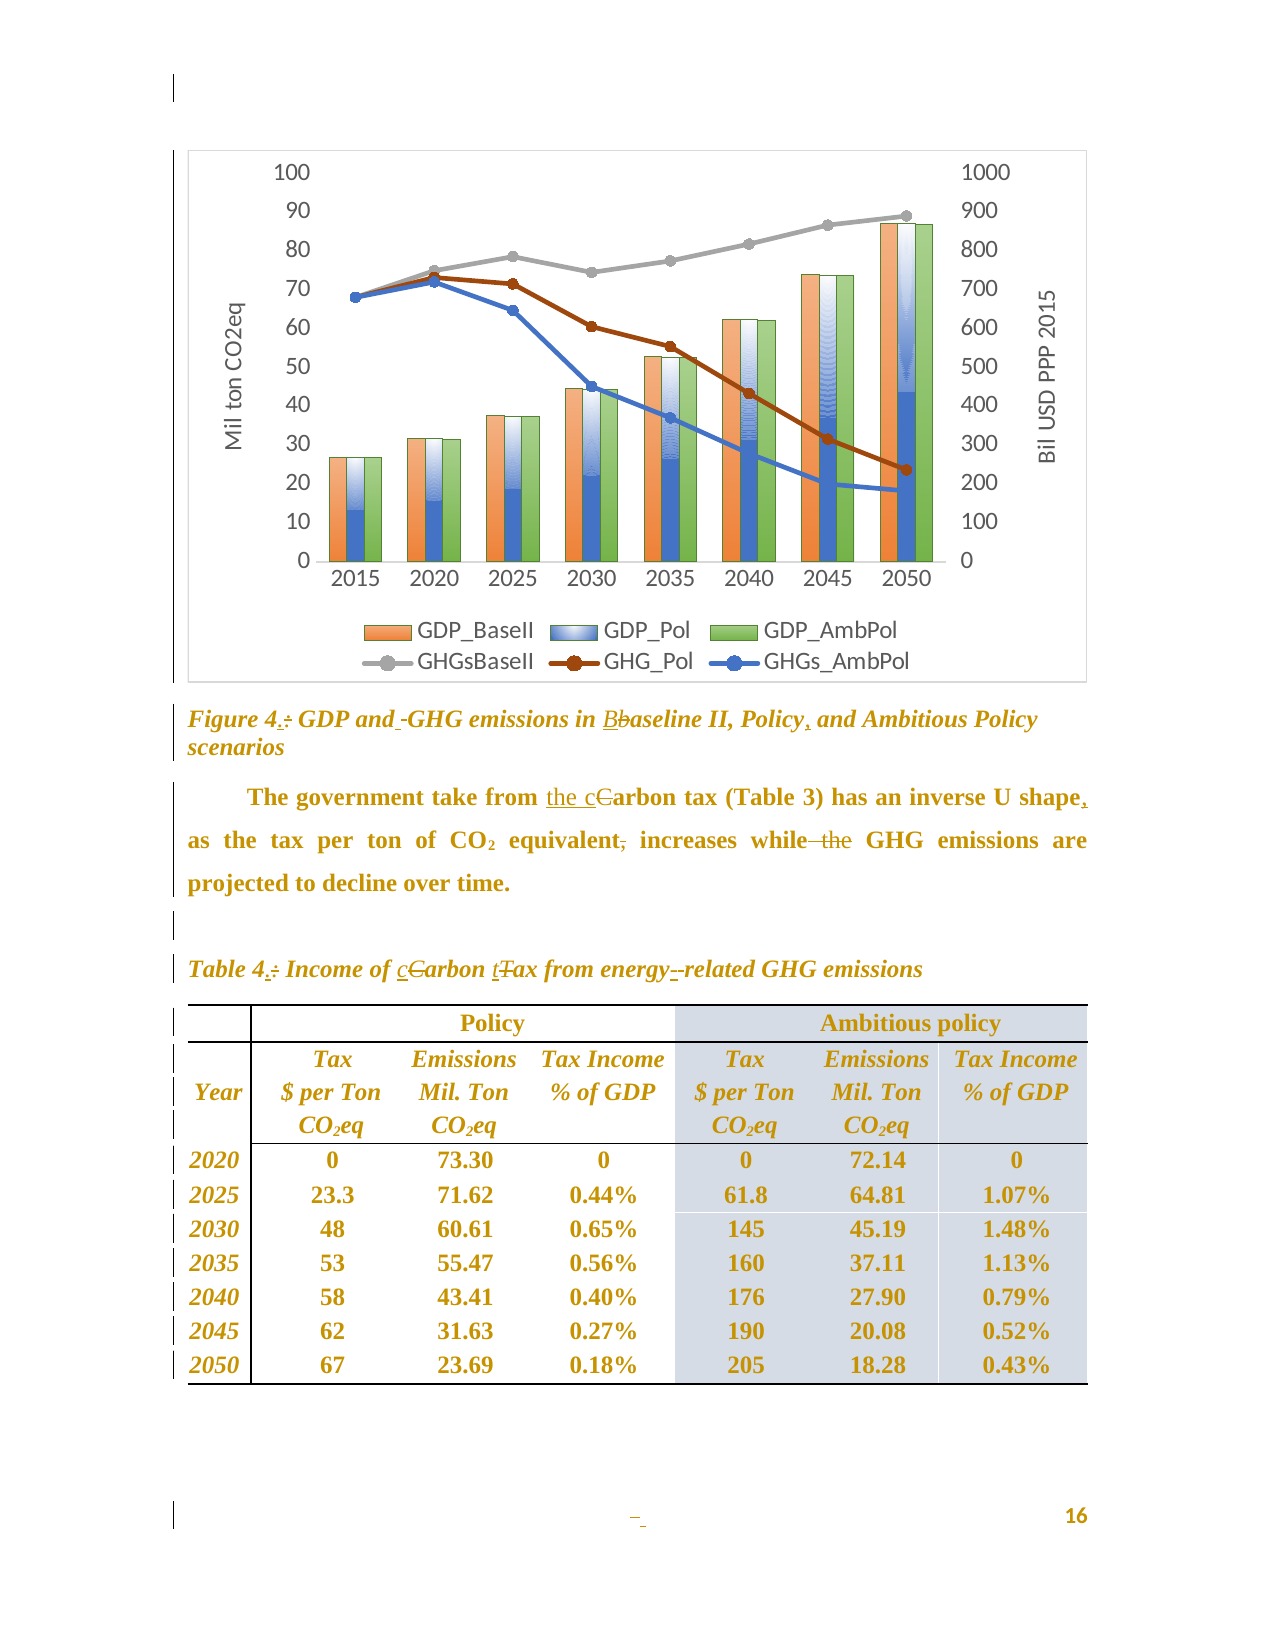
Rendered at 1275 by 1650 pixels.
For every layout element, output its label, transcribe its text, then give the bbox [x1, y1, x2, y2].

table_cell 2020 [188, 1143, 250, 1178]
table_cell 176 [675, 1281, 810, 1315]
table_cell 20.08 [810, 1315, 938, 1349]
table_cell 2025 [188, 1178, 250, 1212]
table_cell 0.27% [526, 1315, 674, 1349]
text Table 4 Income of arbon ax from energyrelated GHG emissions [187, 954, 1087, 983]
table_cell Tax Income % of GDP [526, 1043, 674, 1143]
table_cell 2050 [188, 1349, 250, 1383]
table_cell Year [188, 1043, 250, 1143]
table_cell 37.11 [810, 1247, 938, 1281]
table_cell 2040 [188, 1281, 250, 1315]
table_cell Tax Income % of GDP [939, 1043, 1087, 1143]
table_cell Emissions Mil. Ton CO2eq [810, 1043, 938, 1143]
table_cell 190 [675, 1315, 810, 1349]
table_cell 61.8 [675, 1178, 810, 1212]
text The government take from arbon tax (Table 3) has an inverse U shape as the tax per ton of CO2 equivalent increases while GHG emissions are projected to decline over time. [187, 782, 1087, 897]
table_cell 145 [675, 1213, 810, 1247]
table_cell 0.79% [939, 1281, 1087, 1315]
table_cell 58 [252, 1281, 397, 1315]
table_cell 60.61 [397, 1213, 526, 1247]
table_header Ambitious policy [675, 1006, 1087, 1041]
table_cell 53 [252, 1247, 397, 1281]
table_cell 31.63 [397, 1315, 526, 1349]
table_cell 72.14 [810, 1144, 938, 1178]
table_cell 23.3 [252, 1178, 397, 1212]
table_cell 0 [939, 1144, 1087, 1178]
table_cell 48 [252, 1213, 397, 1247]
table_cell 55.47 [397, 1247, 526, 1281]
table_cell 2045 [188, 1315, 250, 1349]
table_cell 67 [252, 1349, 397, 1383]
table_cell 0.18% [526, 1349, 674, 1383]
table_cell 1.07% [939, 1178, 1087, 1212]
table_cell 18.28 [810, 1349, 938, 1383]
table_cell Tax $ per Ton CO2eq [252, 1043, 397, 1143]
table_cell 0.43% [939, 1349, 1087, 1383]
table_cell 0.65% [526, 1213, 674, 1247]
table_cell 43.41 [397, 1281, 526, 1315]
table_cell 160 [675, 1247, 810, 1281]
table_cell 64.81 [810, 1178, 938, 1212]
table_cell 23.69 [397, 1349, 526, 1383]
table_cell 2030 [188, 1213, 250, 1247]
table_cell 0.56% [526, 1247, 674, 1281]
table_cell 205 [675, 1349, 810, 1383]
table_cell Tax $ per Ton CO2eq [675, 1043, 810, 1143]
table_cell 1.48% [939, 1213, 1087, 1247]
table_cell 1.13% [939, 1247, 1087, 1281]
table_cell 45.19 [810, 1213, 938, 1247]
table_cell 0 [526, 1144, 674, 1178]
table_cell 0 [675, 1144, 810, 1178]
table_cell 27.90 [810, 1281, 938, 1315]
table_cell 0.40% [526, 1281, 674, 1315]
table_cell 0.52% [939, 1315, 1087, 1349]
table_cell Emissions Mil. Ton CO2eq [397, 1043, 526, 1143]
table_cell 71.62 [397, 1178, 526, 1212]
table_cell 0.44% [526, 1178, 674, 1212]
text Figure 4 GDP andGHG emissions in aseline II, Policy and Ambitious Policy scenarios [187, 704, 1087, 761]
table_header [188, 1006, 250, 1041]
table_cell 62 [252, 1315, 397, 1349]
table_cell 0 [252, 1144, 397, 1178]
table_cell 2035 [188, 1247, 250, 1281]
table_header Policy [252, 1006, 674, 1041]
table_cell 73.30 [397, 1144, 526, 1178]
